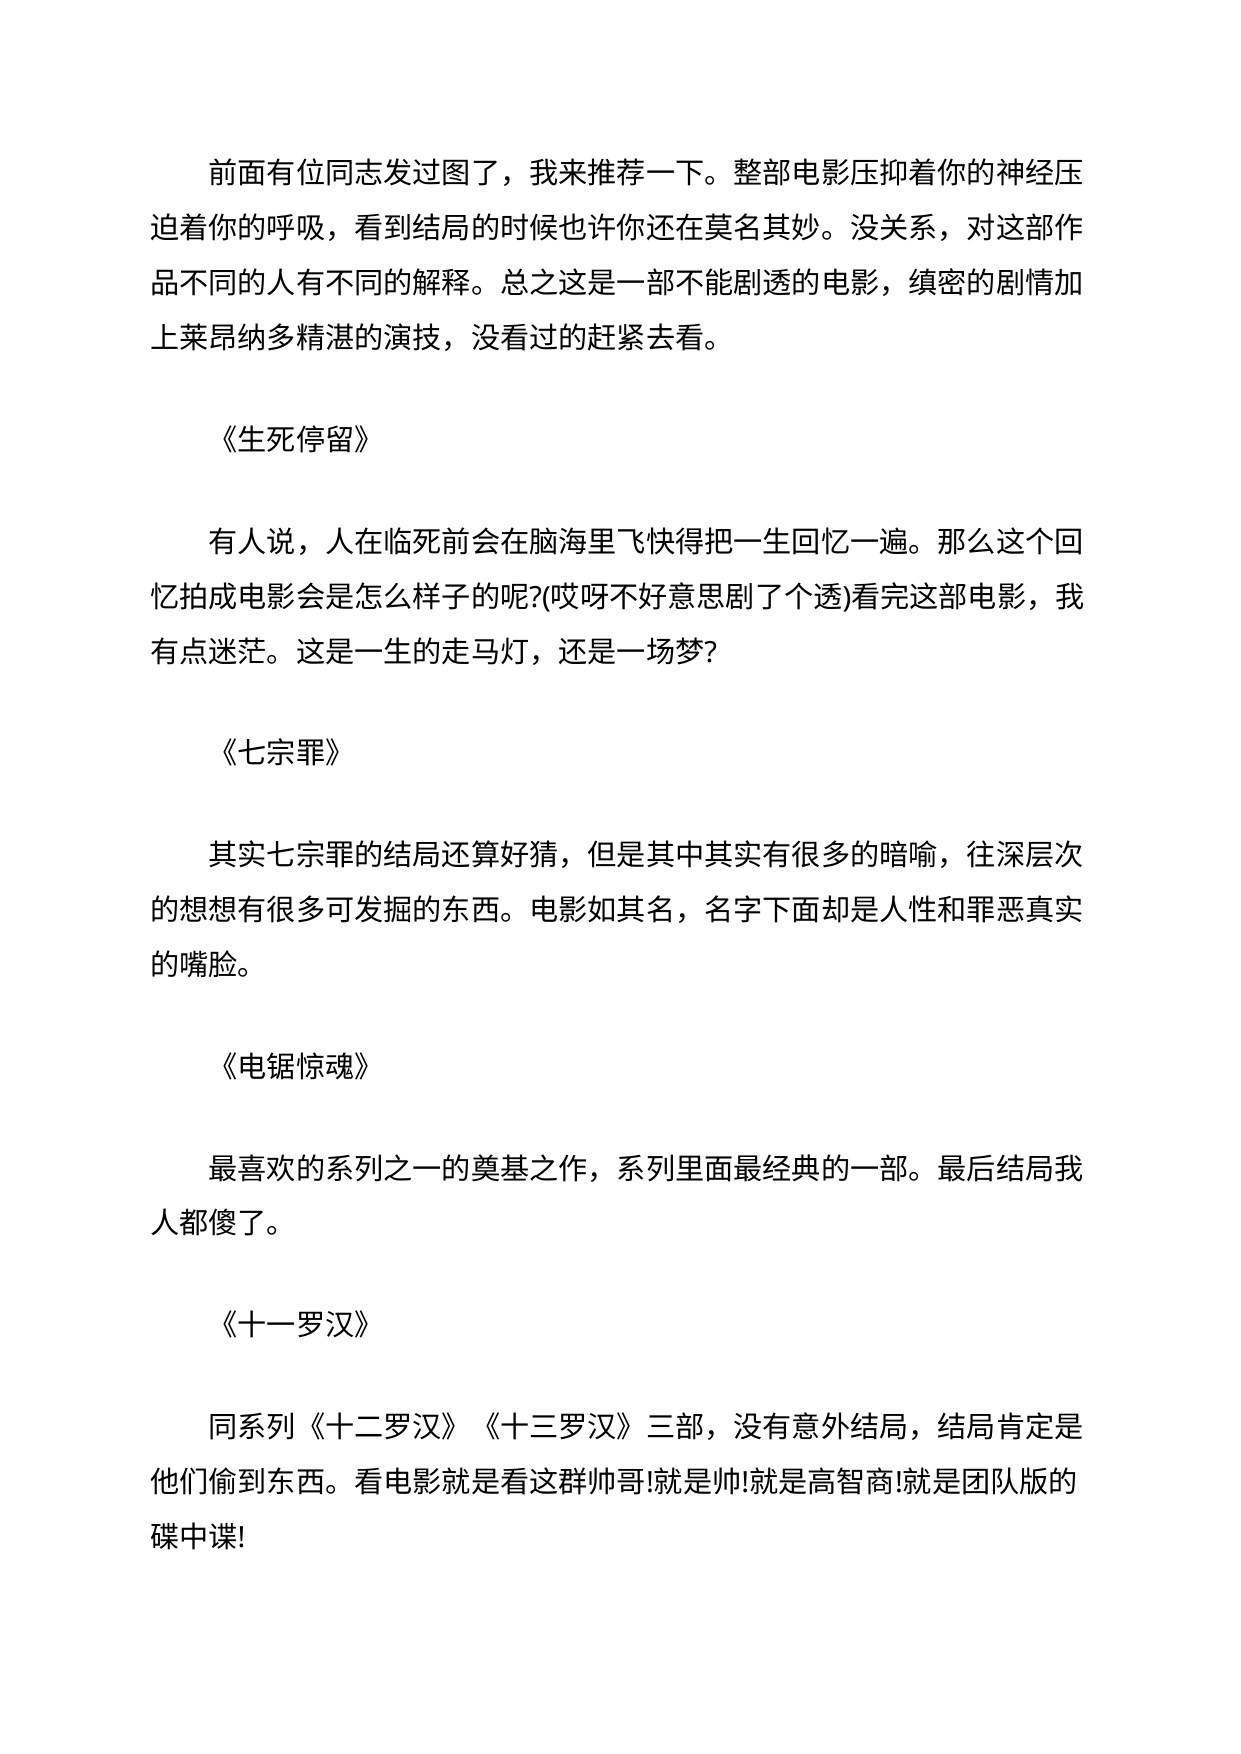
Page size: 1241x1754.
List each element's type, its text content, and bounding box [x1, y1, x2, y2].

text 有人说，人在临死前会在脑海里飞快得把一生回忆一遍。那么这个回忆拍成电影会是怎么样子的呢?(哎呀不好意思剧了个透)看完这部电影，我有点迷茫。这是一生的走马灯，还是一场梦? [150, 518, 1090, 671]
text 其实七宗罪的结局还算好猜，但是其中其实有很多的暗喻，往深层次的想想有很多可发掘的东西。电影如其名，名字下面却是人性和罪恶真实的嘴脸。 [150, 832, 1090, 984]
text 《十一罗汉》 [150, 1302, 1090, 1344]
text 同系列《十二罗汉》《十三罗汉》三部，没有意外结局，结局肯定是他们偷到东西。看电影就是看这群帅哥!就是帅!就是高智商!就是团队版的碟中谍! [150, 1404, 1090, 1556]
text 最喜欢的系列之一的奠基之作，系列里面最经典的一部。最后结局我人都傻了。 [150, 1145, 1090, 1242]
text 《七宗罪》 [150, 730, 1090, 772]
text 《电锯惊魂》 [150, 1043, 1090, 1086]
text 《生死停留》 [150, 416, 1090, 459]
text 前面有位同志发过图了，我来推荐一下。整部电影压抑着你的神经压迫着你的呼吸，看到结局的时候也许你还在莫名其妙。没关系，对这部作品不同的人有不同的解释。总之这是一部不能剧透的电影，缜密的剧情加上莱昂纳多精湛的演技，没看过的赶紧去看。 [150, 150, 1090, 357]
